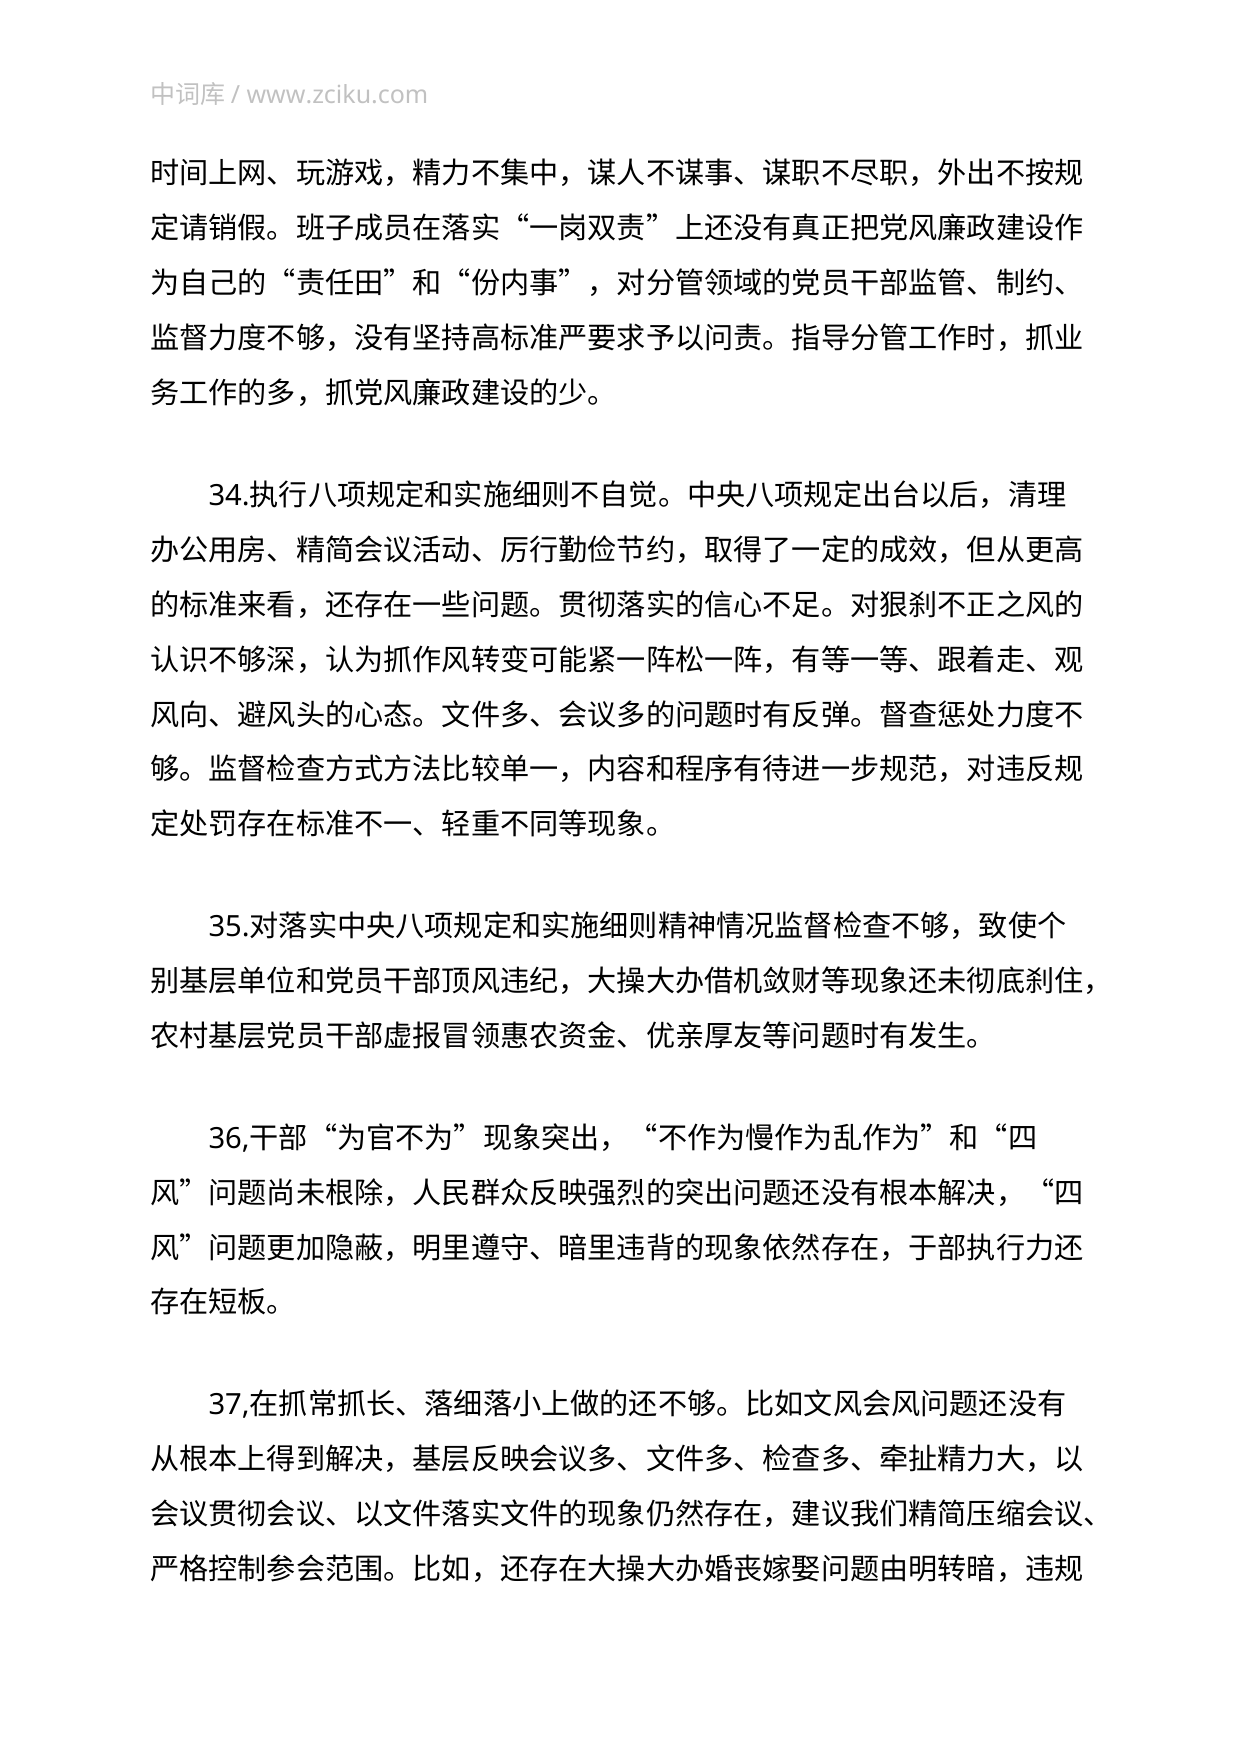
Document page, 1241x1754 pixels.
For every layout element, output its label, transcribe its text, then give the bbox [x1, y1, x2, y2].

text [150, 1381, 1090, 1588]
text 34.执行八项规定和实施细则不自觉。中央八项规定出台以后，清理办公用房、精简会议活动、厉行勤俭节约，取得了一定的成效，但从更高的标准来看，还存在一些问题。贯彻落实的信心不足。对狠刹不正之风的认识不够深，认为抓作风转变可能紧一阵松一阵，有等一等、跟着走、观风向、避风头的心态。文件多、会议多的问题时有反弹。督查惩处力度不够。监督检查方式方法比较单一，内容和程序有待进一步规范，对违反规定处罚存在标准不一、轻重不同等现象。 [150, 471, 1090, 843]
text 36,干部“为官不为”现象突出，“不作为慢作为乱作为”和“四风”问题尚未根除，人民群众反映强烈的突出问题还没有根本解决，“四风”问题更加隐蔽，明里遵守、暗里违背的现象依然存在，于部执行力还存在短板。 [150, 1114, 1090, 1321]
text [150, 150, 1090, 412]
text 35.对落实中央八项规定和实施细则精神情况监督检查不够，致使个别基层单位和党员干部顶风违纪，大操大办借机敛财等现象还未彻底刹住，农村基层党员干部虚报冒领惠农资金、优亲厚友等问题时有发生。 [150, 903, 1090, 1055]
